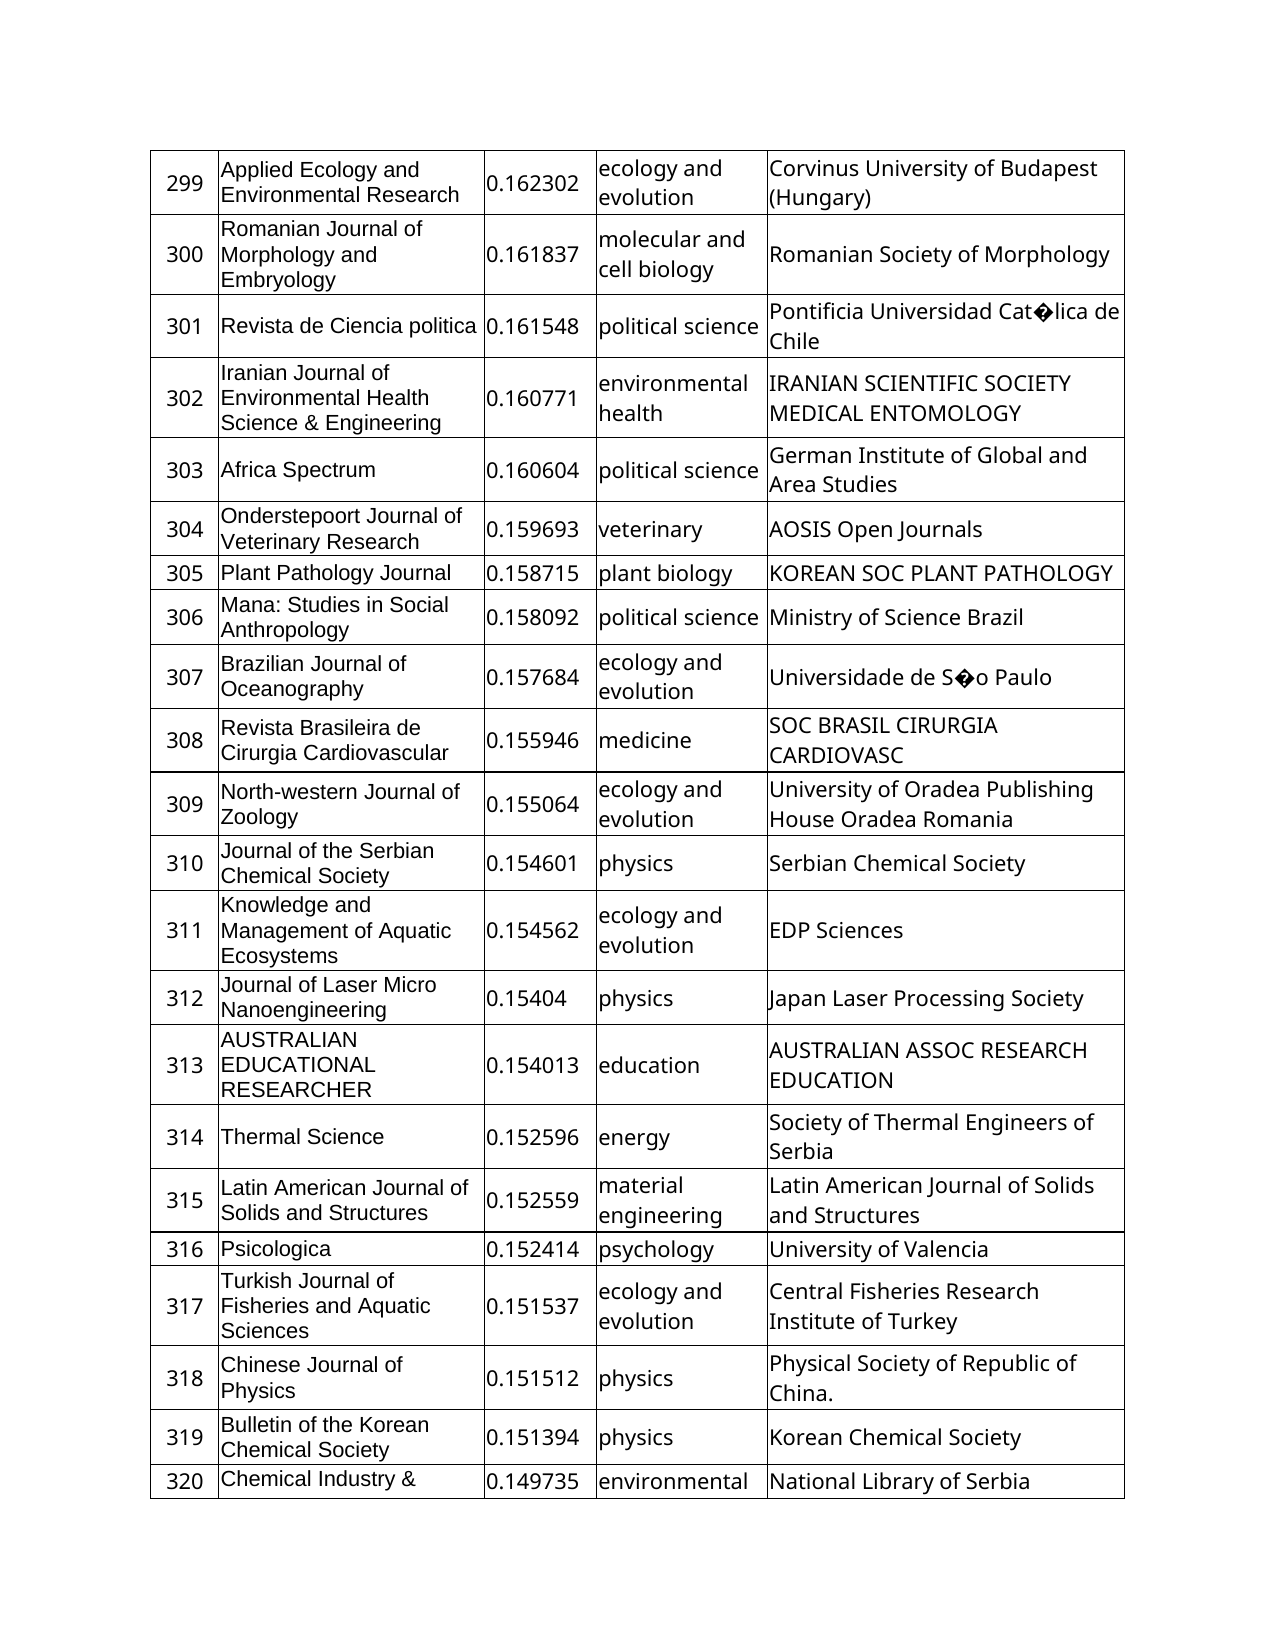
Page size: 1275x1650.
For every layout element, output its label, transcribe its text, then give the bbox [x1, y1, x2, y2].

table_cell Ministry of Science Brazil [768, 590, 1124, 644]
table_cell German Institute of Global and Area Studies [768, 438, 1124, 501]
table_cell 312 [151, 971, 218, 1024]
table_cell 0.149735 [485, 1465, 596, 1497]
table_cell Plant Pathology Journal [219, 556, 484, 589]
table_cell 0.161548 [485, 295, 596, 357]
table_cell 320 [151, 1465, 218, 1497]
table_cell 309 [151, 773, 218, 835]
table_cell Romanian Society of Morphology [768, 215, 1124, 293]
table_cell political science [597, 438, 767, 501]
table_cell 315 [151, 1169, 218, 1231]
table_cell AUSTRALIAN ASSOC RESEARCH EDUCATION [768, 1025, 1124, 1104]
table_cell 0.159693 [485, 502, 596, 555]
table_cell ecology and evolution [597, 773, 767, 835]
table_cell Serbian Chemical Society [768, 836, 1124, 890]
table_cell 0.154562 [485, 891, 596, 969]
table_cell physics [597, 971, 767, 1024]
table_cell energy [597, 1105, 767, 1168]
table_cell Central Fisheries Research Institute of Turkey [768, 1266, 1124, 1345]
table_cell Knowledge and Management of Aquatic Ecosystems [219, 891, 484, 969]
table_cell 301 [151, 295, 218, 357]
table_cell physics [597, 836, 767, 890]
table_cell veterinary [597, 502, 767, 555]
table_cell 0.154601 [485, 836, 596, 890]
table_cell 0.155064 [485, 773, 596, 835]
table_cell 0.152414 [485, 1233, 596, 1265]
table_cell political science [597, 295, 767, 357]
table_cell political science [597, 590, 767, 644]
table_cell 310 [151, 836, 218, 890]
table_cell environmental health [597, 358, 767, 437]
table_cell 308 [151, 709, 218, 771]
table_cell plant biology [597, 556, 767, 589]
table_cell 307 [151, 645, 218, 708]
table_cell Journal of the Serbian Chemical Society [219, 836, 484, 890]
table_cell physics [597, 1346, 767, 1409]
table_cell SOC BRASIL CIRURGIA CARDIOVASC [768, 709, 1124, 771]
table_cell Journal of Laser Micro Nanoengineering [219, 971, 484, 1024]
table_cell 316 [151, 1233, 218, 1265]
table_cell Latin American Journal of Solids and Structures [219, 1169, 484, 1231]
table_cell Romanian Journal of Morphology and Embryology [219, 215, 484, 293]
table_cell 306 [151, 590, 218, 644]
table_cell Applied Ecology and Environmental Research [219, 151, 484, 214]
table_cell Latin American Journal of Solids and Structures [768, 1169, 1124, 1231]
table_cell material engineering [597, 1169, 767, 1231]
table_cell 303 [151, 438, 218, 501]
table_cell Turkish Journal of Fisheries and Aquatic Sciences [219, 1266, 484, 1345]
table_cell Physical Society of Republic of China. [768, 1346, 1124, 1409]
table_cell education [597, 1025, 767, 1104]
table_cell Society of Thermal Engineers of Serbia [768, 1105, 1124, 1168]
table_cell Psicologica [219, 1233, 484, 1265]
table_cell 305 [151, 556, 218, 589]
table_cell Brazilian Journal of Oceanography [219, 645, 484, 708]
table_cell 0.154013 [485, 1025, 596, 1104]
table_cell Mana: Studies in Social Anthropology [219, 590, 484, 644]
table_cell AUSTRALIAN EDUCATIONAL RESEARCHER [219, 1025, 484, 1104]
table_cell 313 [151, 1025, 218, 1104]
table_cell ecology and evolution [597, 151, 767, 214]
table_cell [219, 1465, 484, 1497]
table_cell ecology and evolution [597, 1266, 767, 1345]
table_cell University of Valencia [768, 1233, 1124, 1265]
table_cell IRANIAN SCIENTIFIC SOCIETY MEDICAL ENTOMOLOGY [768, 358, 1124, 437]
table_cell University of Oradea Publishing House Oradea Romania [768, 773, 1124, 835]
table_cell 0.152596 [485, 1105, 596, 1168]
table_cell 0.155946 [485, 709, 596, 771]
table_cell Bulletin of the Korean Chemical Society [219, 1410, 484, 1463]
table_cell psychology [597, 1233, 767, 1265]
table_cell 0.160771 [485, 358, 596, 437]
table_cell Korean Chemical Society [768, 1410, 1124, 1463]
table_cell 299 [151, 151, 218, 214]
table_cell 0.158092 [485, 590, 596, 644]
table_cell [597, 1465, 767, 1497]
table_cell 0.151394 [485, 1410, 596, 1463]
table_cell 0.152559 [485, 1169, 596, 1231]
table_cell KOREAN SOC PLANT PATHOLOGY [768, 556, 1124, 589]
table_cell Corvinus University of Budapest (Hungary) [768, 151, 1124, 214]
table_cell Chinese Journal of Physics [219, 1346, 484, 1409]
table_cell Onderstepoort Journal of Veterinary Research [219, 502, 484, 555]
table_cell Iranian Journal of Environmental Health Science & Engineering [219, 358, 484, 437]
table_cell Revista Brasileira de Cirurgia Cardiovascular [219, 709, 484, 771]
table_cell AOSIS Open Journals [768, 502, 1124, 555]
table_cell 0.160604 [485, 438, 596, 501]
table_cell 0.15404 [485, 971, 596, 1024]
table_cell 302 [151, 358, 218, 437]
table_cell 0.158715 [485, 556, 596, 589]
table_cell 317 [151, 1266, 218, 1345]
table_cell EDP Sciences [768, 891, 1124, 969]
table_cell North-western Journal of Zoology [219, 773, 484, 835]
table_cell medicine [597, 709, 767, 771]
table_cell Revista de Ciencia politica [219, 295, 484, 357]
table_cell Universidade de S�o Paulo [768, 645, 1124, 708]
table_cell Thermal Science [219, 1105, 484, 1168]
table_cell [768, 1465, 1124, 1497]
table_cell 0.162302 [485, 151, 596, 214]
table_cell ecology and evolution [597, 891, 767, 969]
table_cell Pontificia Universidad Cat�lica de Chile [768, 295, 1124, 357]
table_cell 0.151537 [485, 1266, 596, 1345]
table_cell 0.157684 [485, 645, 596, 708]
table_cell 0.161837 [485, 215, 596, 293]
table_cell Japan Laser Processing Society [768, 971, 1124, 1024]
table_cell 300 [151, 215, 218, 293]
table_cell molecular and cell biology [597, 215, 767, 293]
table_cell 311 [151, 891, 218, 969]
table_cell physics [597, 1410, 767, 1463]
table_cell 304 [151, 502, 218, 555]
table_cell 318 [151, 1346, 218, 1409]
table_cell Africa Spectrum [219, 438, 484, 501]
table_cell 319 [151, 1410, 218, 1463]
table_cell ecology and evolution [597, 645, 767, 708]
table_cell 0.151512 [485, 1346, 596, 1409]
table_cell 314 [151, 1105, 218, 1168]
